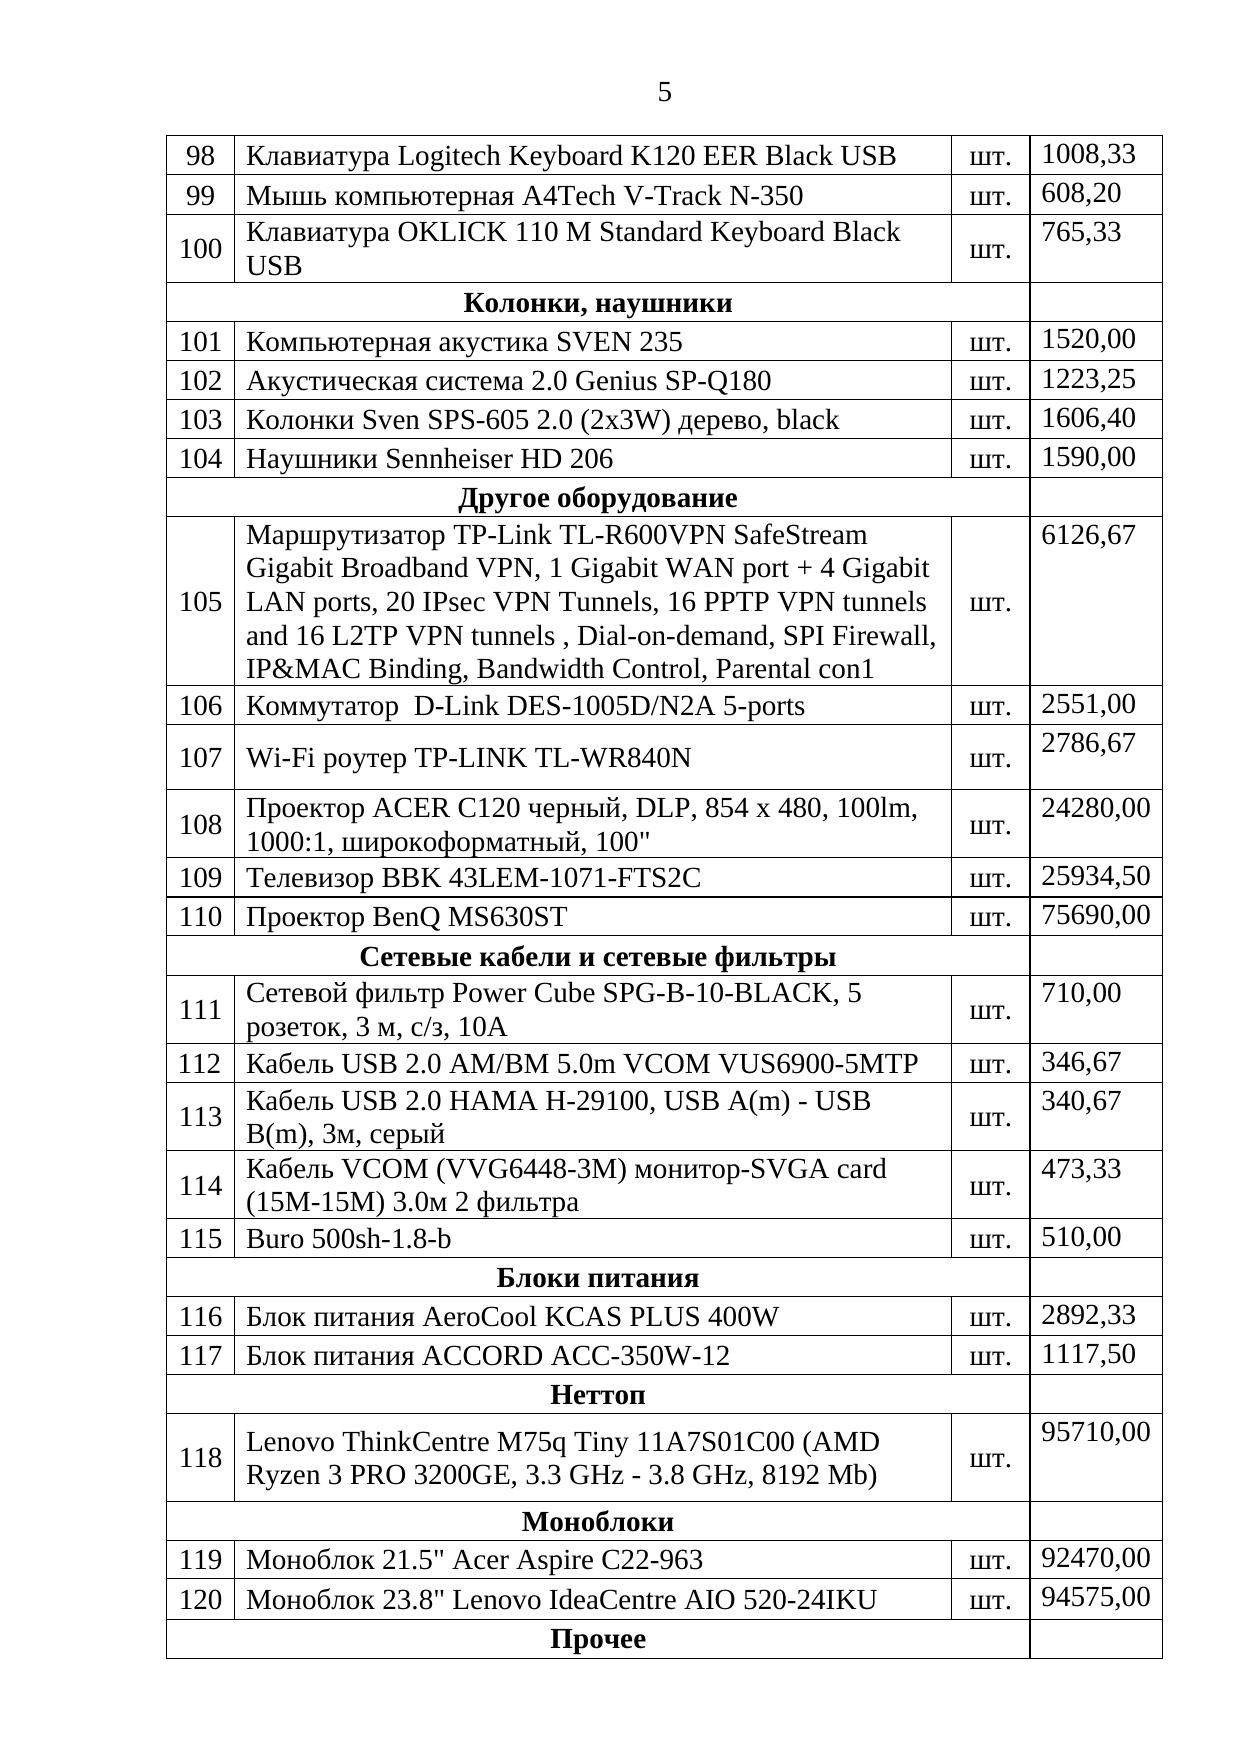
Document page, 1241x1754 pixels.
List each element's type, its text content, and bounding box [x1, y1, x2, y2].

table_cell 1008,33 [1031, 136, 1162, 174]
table_cell шт. [952, 215, 1029, 282]
table_cell [1031, 478, 1162, 516]
table_cell Акустическая система 2.0 Genius SP-Q180 [235, 361, 951, 399]
table_cell Моноблок 23.8" Lenovo IdeaCentre AIO 520-24IKU [235, 1579, 951, 1618]
table_cell Блок питания AeroCool KCAS PLUS 400W [235, 1297, 951, 1335]
table_cell 1117,50 [1031, 1336, 1162, 1374]
table_cell Wi-Fi роутер TP-LINK TL-WR840N [235, 725, 951, 789]
table_cell Колонки, наушники [167, 283, 1029, 321]
table_cell 102 [167, 361, 234, 399]
table_cell шт. [952, 1083, 1029, 1150]
table_cell Проектор ACER C120 черный, DLP, 854 x 480, 100lm, 1000:1, широкоформатный, 100" [235, 790, 951, 857]
table_cell 346,67 [1031, 1044, 1162, 1082]
table_cell 103 [167, 400, 234, 438]
table_cell шт. [952, 136, 1029, 174]
table_cell [1031, 283, 1162, 321]
table_cell 92470,00 [1031, 1541, 1162, 1578]
table_cell Клавиатура OKLICK 110 M Standard Keyboard Вlack USB [235, 215, 951, 282]
table_cell 115 [167, 1219, 234, 1257]
table_cell 109 [167, 858, 234, 896]
table_cell Buro 500sh-1.8-b [235, 1219, 951, 1257]
table_cell шт. [952, 898, 1029, 935]
table_cell Колонки Sven SPS-605 2.0 (2x3W) дерево, black [235, 400, 951, 438]
table_cell 107 [167, 725, 234, 789]
table_cell 116 [167, 1297, 234, 1335]
table_cell 765,33 [1031, 215, 1162, 282]
table_cell 100 [167, 215, 234, 282]
table_cell 110 [167, 898, 234, 935]
table_cell Блоки питания [167, 1258, 1029, 1296]
table_cell шт. [952, 439, 1029, 477]
table_cell 510,00 [1031, 1219, 1162, 1257]
table_cell 710,00 [1031, 976, 1162, 1043]
table_cell Компьютерная акустика SVEN 235 [235, 322, 951, 360]
table_cell Клавиатура Logitech Keyboard K120 EER Black USB [235, 136, 951, 174]
table_cell [1031, 1258, 1162, 1296]
table_cell 95710,00 [1031, 1414, 1162, 1501]
table_cell шт. [952, 1044, 1029, 1082]
table_cell 1590,00 [1031, 439, 1162, 477]
table_cell Коммутатор D-Link DES-1005D/N2A 5-ports [235, 686, 951, 724]
table_cell Маршрутизатор TP-Link TL-R600VPN SafeStream Gigabit Broadband VPN, 1 Gigabit WAN port + 4 Gigabit LAN ports, 20 IPsec VPN Tunnels, 16 PPTP VPN tunnels and 16 L2TP VPN tunnels , Dial-on-demand, SPI Firewall, IP&MAC Binding, Bandwidth Control, Parental con1 [235, 517, 951, 685]
table_cell шт. [952, 1414, 1029, 1501]
table_cell 608,20 [1031, 175, 1162, 213]
table_cell 98 [167, 136, 234, 174]
table_cell Прочее [167, 1620, 1029, 1657]
table_cell шт. [952, 725, 1029, 789]
table_cell шт. [952, 175, 1029, 213]
table_cell шт. [952, 1336, 1029, 1374]
table_cell 2786,67 [1031, 725, 1162, 789]
table_cell Моноблоки [167, 1502, 1029, 1539]
table_cell 6126,67 [1031, 517, 1162, 685]
table_cell шт. [952, 1541, 1029, 1578]
table_cell Кабель USB 2.0 AM/BM 5.0m VCOM VUS6900-5MTP [235, 1044, 951, 1082]
table_cell Сетевые кабели и сетевые фильтры [167, 936, 1029, 974]
table_cell 99 [167, 175, 234, 213]
table_cell [1031, 1375, 1162, 1413]
table_cell 105 [167, 517, 234, 685]
table_cell шт. [952, 322, 1029, 360]
table_cell шт. [952, 1151, 1029, 1218]
table_cell Другое оборудование [167, 478, 1029, 516]
table_cell шт. [952, 976, 1029, 1043]
table_cell 106 [167, 686, 234, 724]
table_cell Кабель USB 2.0 HAMA H-29100, USB A(m) - USB B(m), 3м, серый [235, 1083, 951, 1150]
table_cell Телевизор BBK 43LEM-1071-FTS2C [235, 858, 951, 896]
table_cell шт. [952, 790, 1029, 857]
table_cell [1031, 1502, 1162, 1539]
table_cell 117 [167, 1336, 234, 1374]
table_cell шт. [952, 517, 1029, 685]
table_cell 1606,40 [1031, 400, 1162, 438]
table_cell 108 [167, 790, 234, 857]
table_cell шт. [952, 686, 1029, 724]
table_cell шт. [952, 1219, 1029, 1257]
table_cell 473,33 [1031, 1151, 1162, 1218]
table_cell 113 [167, 1083, 234, 1150]
table_cell 2551,00 [1031, 686, 1162, 724]
table_cell шт. [952, 858, 1029, 896]
table_cell 120 [167, 1579, 234, 1618]
table_cell Моноблок 21.5" Acer Aspire C22-963 [235, 1541, 951, 1578]
table_cell 1520,00 [1031, 322, 1162, 360]
table_cell Неттоп [167, 1375, 1029, 1413]
table_cell шт. [952, 361, 1029, 399]
table_cell Проектор BenQ MS630ST [235, 898, 951, 935]
table_cell Кабель VCOM (VVG6448-3M) монитор-SVGA card (15M-15M) 3.0м 2 фильтра [235, 1151, 951, 1218]
table_cell 1223,25 [1031, 361, 1162, 399]
table_cell шт. [952, 400, 1029, 438]
table_cell Наушники Sennheiser HD 206 [235, 439, 951, 477]
table_cell 104 [167, 439, 234, 477]
table_cell 25934,50 [1031, 858, 1162, 896]
table_cell Блок питания ACCORD ACC-350W-12 [235, 1336, 951, 1374]
table_cell 2892,33 [1031, 1297, 1162, 1335]
table_cell Мышь компьютерная A4Tech V-Track N-350 [235, 175, 951, 213]
table_cell 24280,00 [1031, 790, 1162, 857]
table_cell 119 [167, 1541, 234, 1578]
table_cell 118 [167, 1414, 234, 1501]
table_cell 101 [167, 322, 234, 360]
table_cell шт. [952, 1297, 1029, 1335]
table_cell 75690,00 [1031, 898, 1162, 935]
table_cell [1031, 1620, 1162, 1657]
table_cell 111 [167, 976, 234, 1043]
table_cell [1031, 936, 1162, 974]
table_cell 114 [167, 1151, 234, 1218]
table_cell шт. [952, 1579, 1029, 1618]
table_cell 340,67 [1031, 1083, 1162, 1150]
table_cell Сетевой фильтр Power Cube SPG-B-10-BLACK, 5 розеток, 3 м, с/з, 10А [235, 976, 951, 1043]
table_cell 94575,00 [1031, 1579, 1162, 1618]
table_cell Lenovo ThinkCentre M75q Tiny 11A7S01C00 (AMD Ryzen 3 PRO 3200GE, 3.3 GHz - 3.8 GHz, 8192 Mb) [235, 1414, 951, 1501]
table_cell 112 [167, 1044, 234, 1082]
